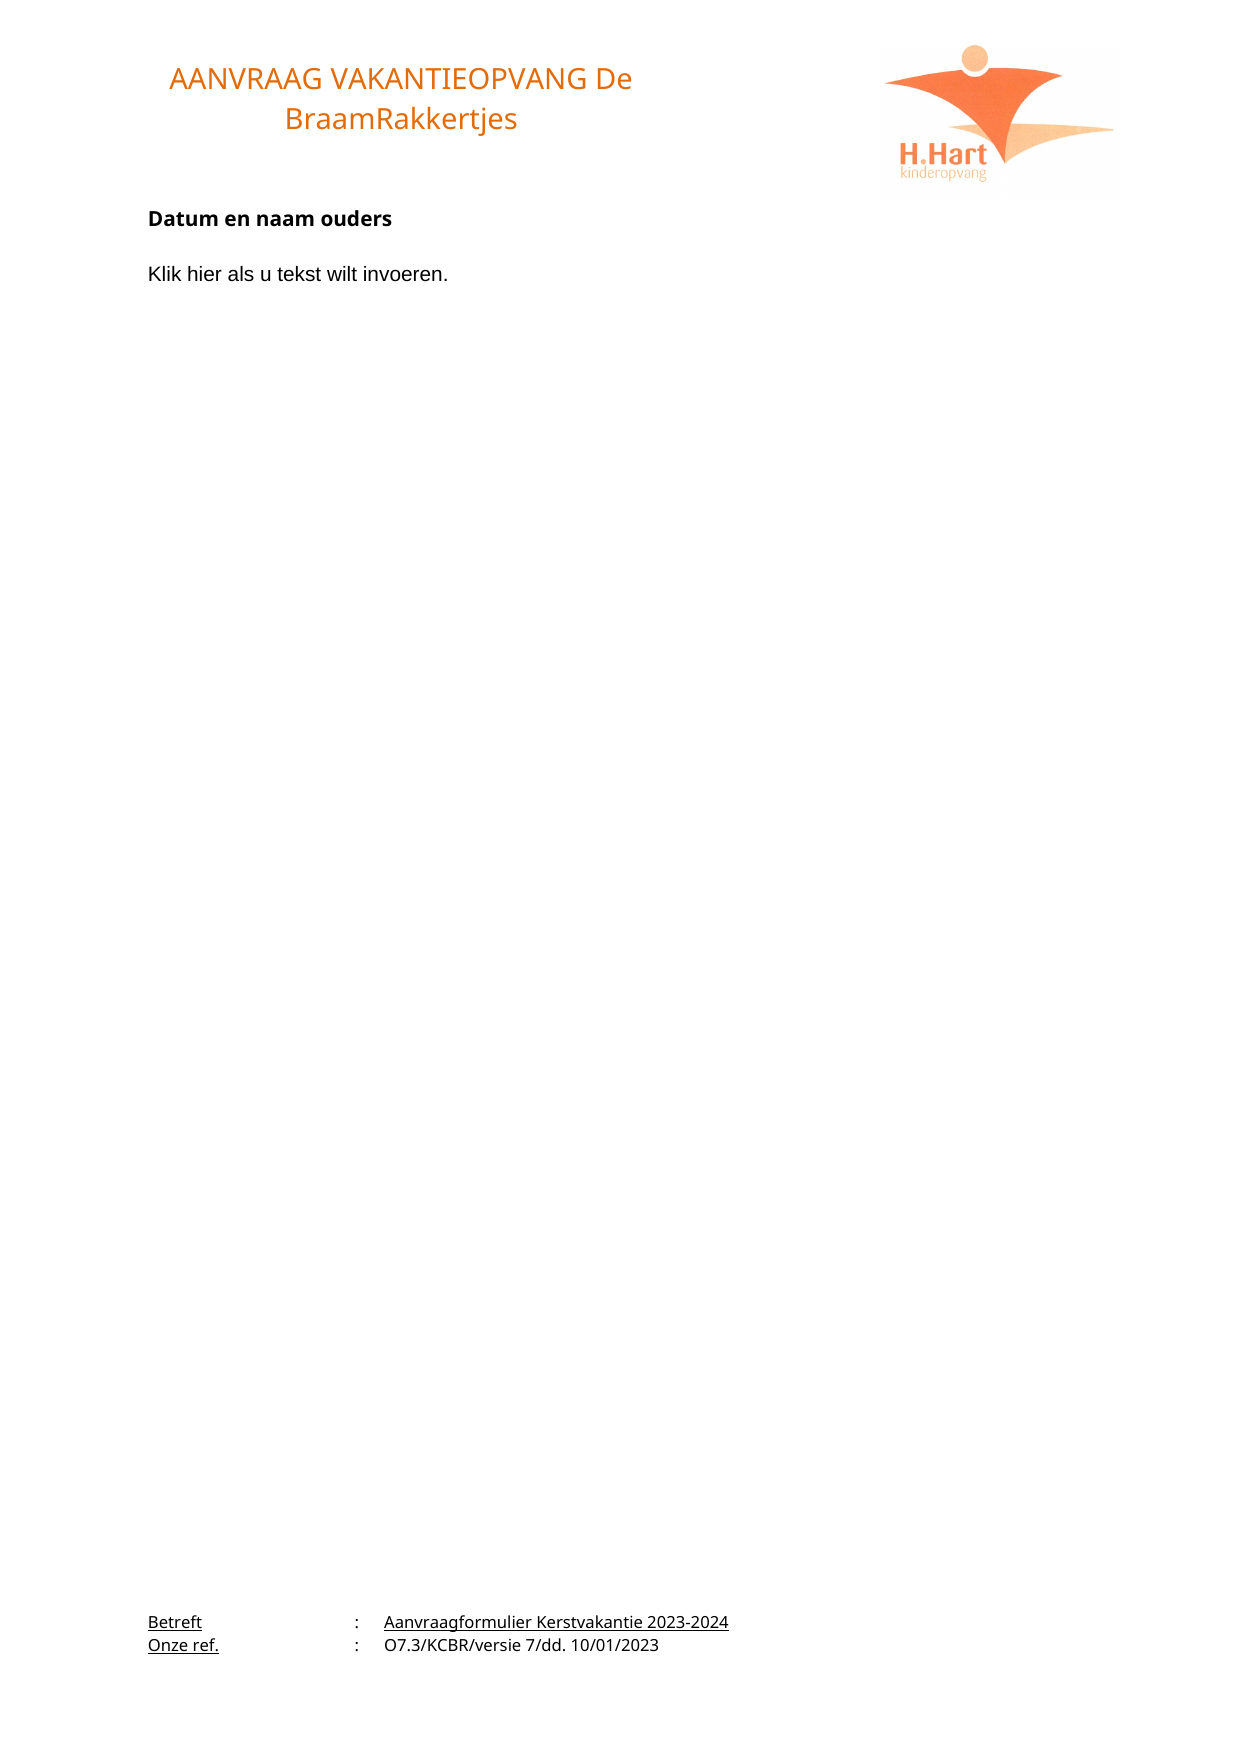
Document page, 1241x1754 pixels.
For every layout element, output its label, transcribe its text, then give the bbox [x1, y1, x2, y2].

picture [878, 41, 1128, 199]
text Datum en naam ouders [148, 204, 1093, 233]
